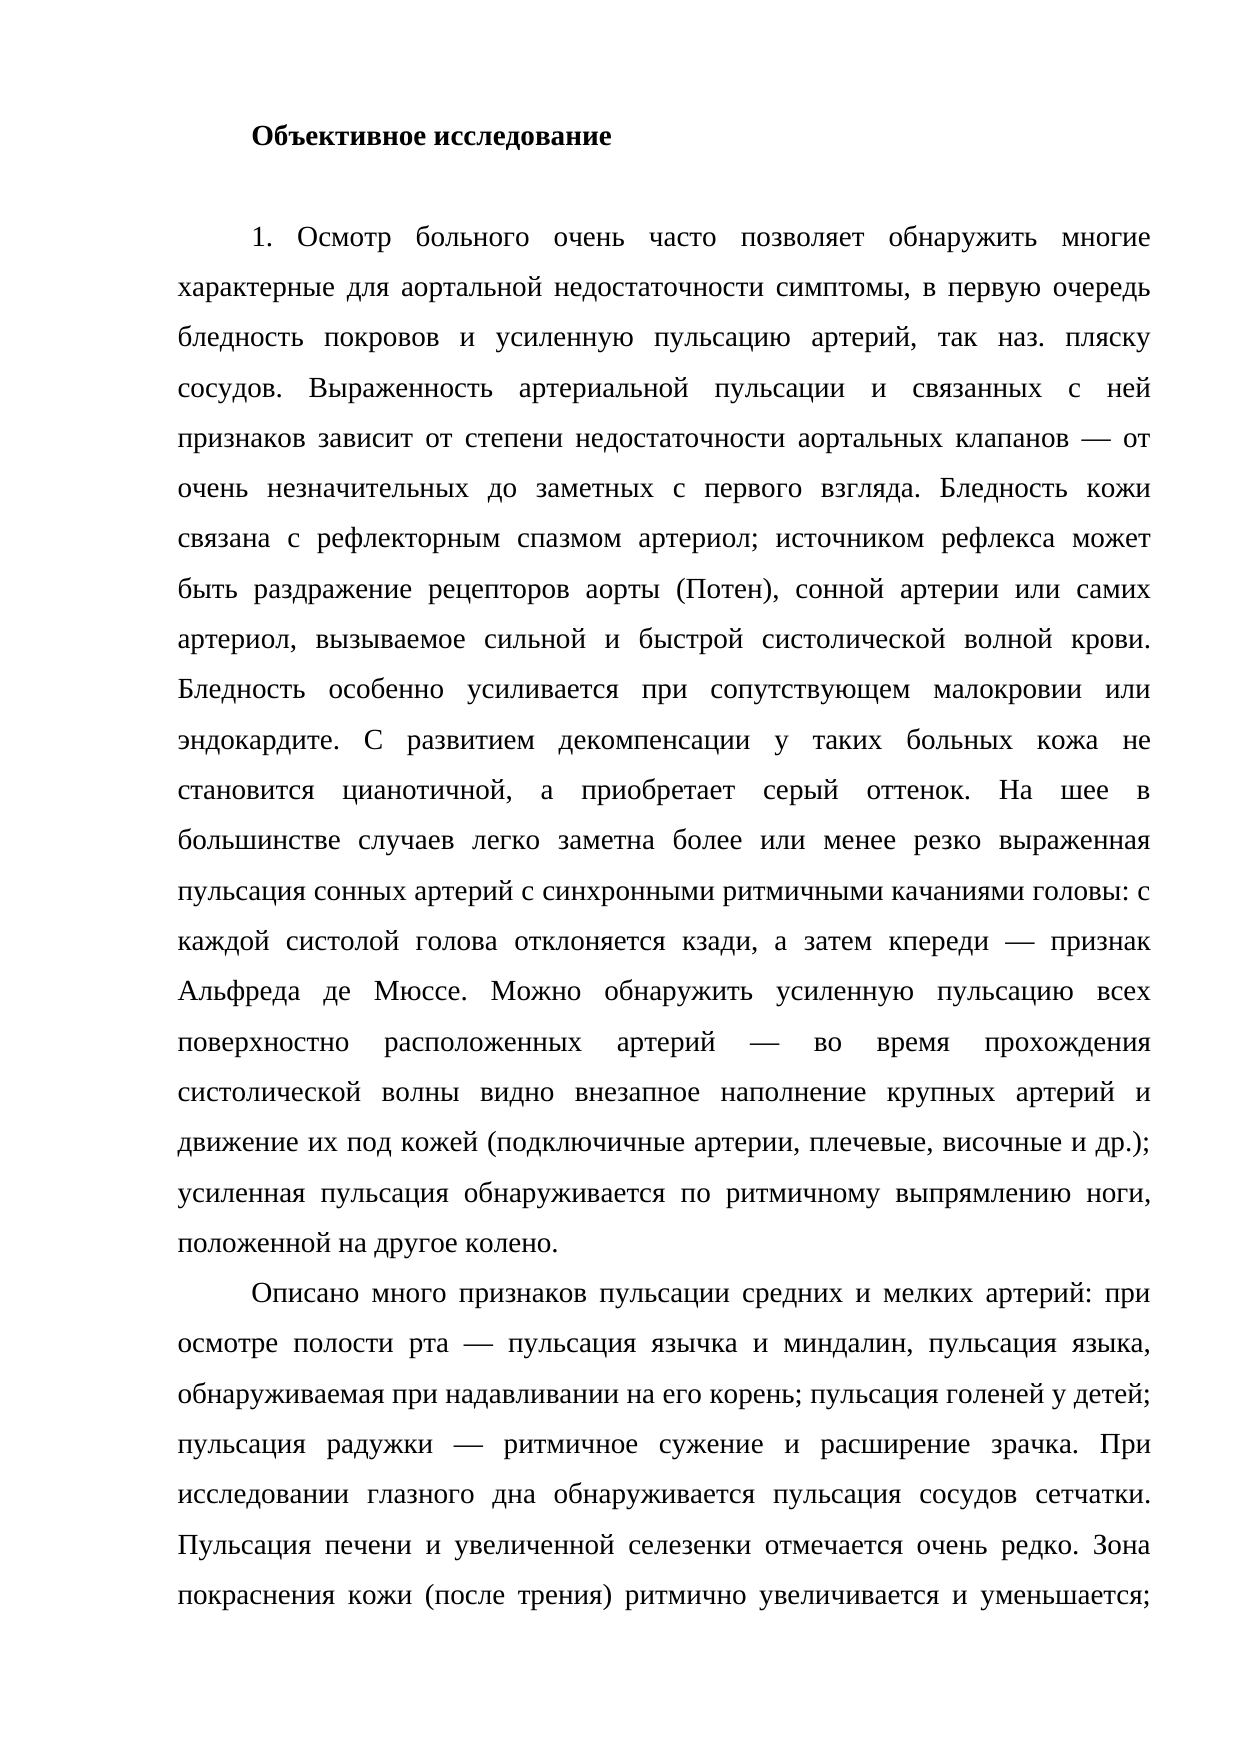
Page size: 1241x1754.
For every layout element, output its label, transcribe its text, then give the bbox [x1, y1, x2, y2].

text Объективное исследование [177, 118, 1152, 152]
text 1. Осмотр больного очень часто позволяет обнаружить многие характерные для аортальной недостаточности симптомы, в первую очередь бледность покровов и усиленную пульсацию артерий, так наз. пляску сосудов. Выраженность артериальной пульсации и связанных с ней признаков зависит от степени недостаточности аортальных клапанов — от очень незначительных до заметных с первого взгляда. Бледность кожи связана с рефлекторным спазмом артериол; источником рефлекса может быть раздражение рецепторов аорты (Потен), сонной артерии или самих артериол, вызываемое сильной и быстрой систолической волной крови. Бледность особенно усиливается при сопутствующем малокровии или эндокардите. С развитием декомпенсации у таких больных кожа не становится цианотичной, а приобретает серый оттенок. На шее в большинстве случаев легко заметна более или менее резко выраженная пульсация сонных артерий с синхронными ритмичными качаниями головы: с каждой систолой голова отклоняется кзади, а затем кпереди — признак Альфреда де Мюссе. Можно обнаружить усиленную пульсацию всех поверхностно расположенных артерий — во время прохождения систолической волны видно внезапное наполнение крупных артерий и движение их под кожей (подключичные артерии, плечевые, височные и др.); усиленная пульсация обнаруживается по ритмичному выпрямлению ноги, положенной на другое колено. [177, 219, 1152, 1258]
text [177, 1275, 1152, 1611]
